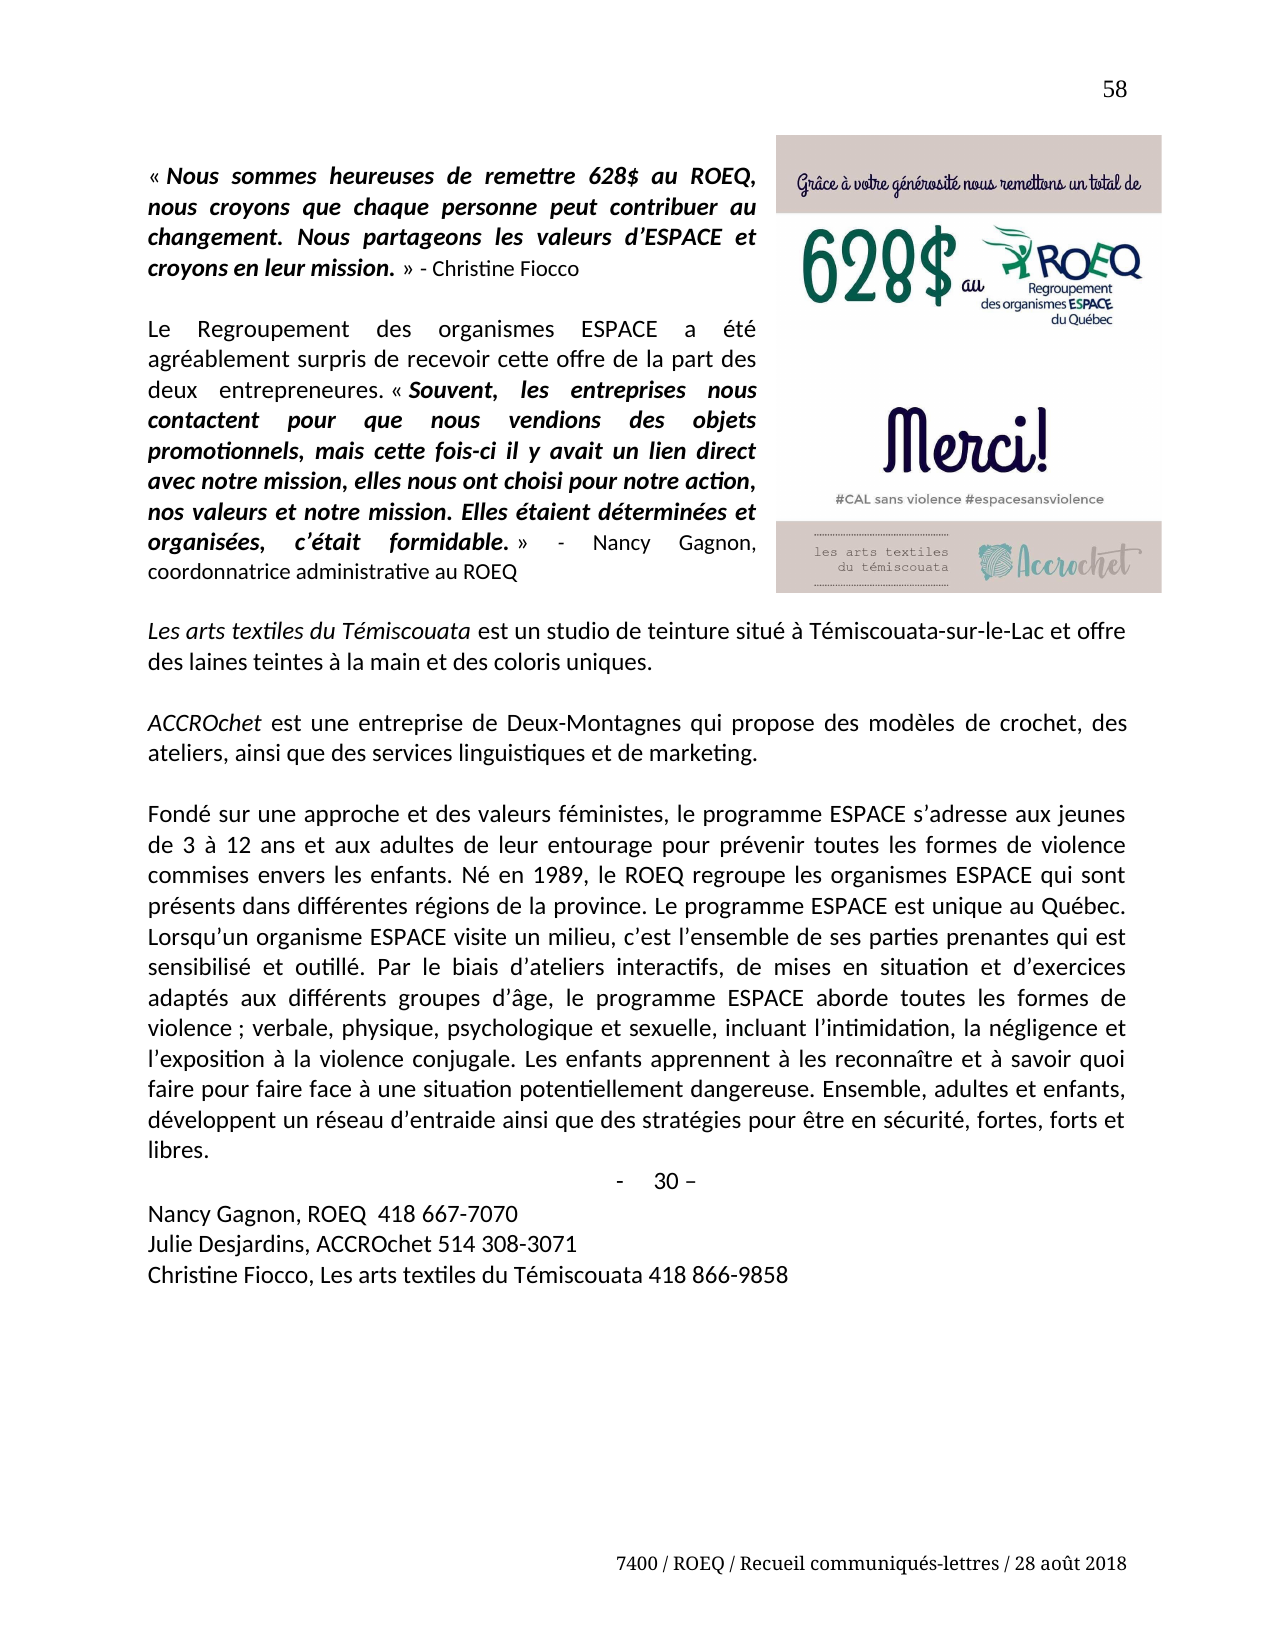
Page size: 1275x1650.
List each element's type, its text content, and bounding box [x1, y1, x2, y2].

text Le Regroupement des organismes ESPACE a été agréablement surpris de recevoir cette offre de la part des deux entrepreneures. « Souvent, les entreprises nous contactent pour que nous vendions des objets promotionnels, mais cette fois-ci il y avait un lien direct avec notre mission, elles nous ont choisi pour notre action, nos valeurs et notre mission. Elles étaient déterminées et organisées, c’était formidable. » - Nancy Gagnon, coordonnatrice administrative au ROEQ [148, 313, 776, 585]
list 30 – [185, 1165, 1127, 1195]
text Julie Desjardins, ACCROchet 514 308-3071 [148, 1228, 1127, 1259]
text ACCROchet est une entreprise de Deux-Montagnes qui propose des modèles de crochet, des ateliers, ainsi que des services linguistiques et de marketing. [148, 707, 1127, 768]
picture [776, 135, 1162, 593]
text Christine Fiocco, Les arts textiles du Témiscouata 418 866-9858 [148, 1259, 1127, 1289]
text Nancy Gagnon, ROEQ 418 667-7070 [148, 1198, 1127, 1228]
text Les arts textiles du Témiscouata est un studio de teinture situé à Témiscouata-sur-le-Lac et offre des laines teintes à la main et des coloris uniques. [148, 615, 1127, 676]
text « Nous sommes heureuses de remettre 628$ au ROEQ, nous croyons que chaque personne peut contribuer au changement. Nous partageons les valeurs d’ESPACE et croyons en leur mission. » - Christine Fiocco [148, 160, 776, 282]
text Fondé sur une approche et des valeurs féministes, le programme ESPACE s’adresse aux jeunes de 3 à 12 ans et aux adultes de leur entourage pour prévenir toutes les formes de violence commises envers les enfants. Né en 1989, le ROEQ regroupe les organismes ESPACE qui sont présents dans différentes régions de la province. Le programme ESPACE est unique au Québec. Lorsqu’un organisme ESPACE visite un milieu, c’est l’ensemble de ses parties prenantes qui est sensibilisé et outillé. Par le biais d’ateliers interactifs, de mises en situation et d’exercices adaptés aux différents groupes d’âge, le programme ESPACE aborde toutes les formes de violence ; verbale, physique, psychologique et sexuelle, incluant l’intimidation, la négligence et l’exposition à la violence conjugale. Les enfants apprennent à les reconnaître et à savoir quoi faire pour faire face à une situation potentiellement dangereuse. Ensemble, adultes et enfants, développent un réseau d’entraide ainsi que des stratégies pour être en sécurité, fortes, forts et libres. [148, 798, 1127, 1165]
